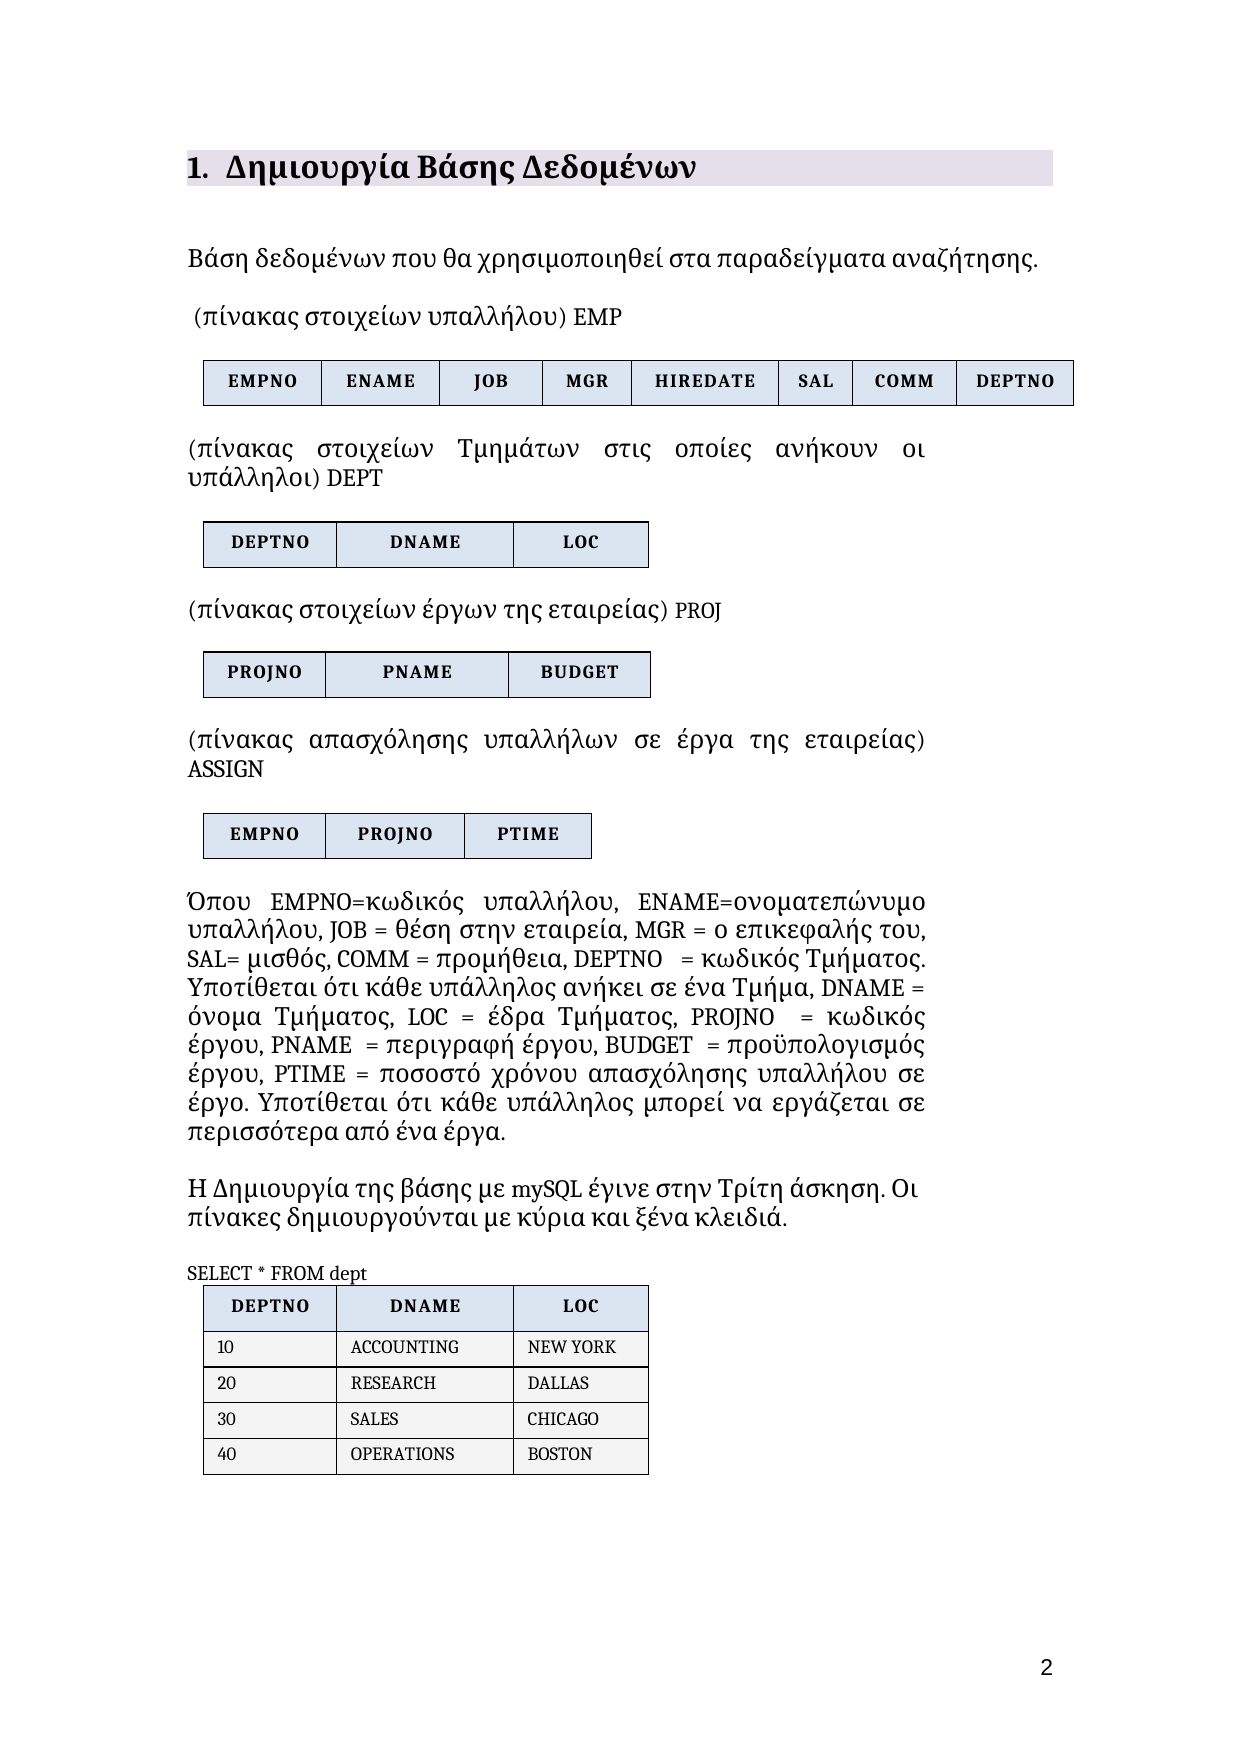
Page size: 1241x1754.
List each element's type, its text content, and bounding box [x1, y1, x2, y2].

text Βάση δεδομένων που θα χρησιμοποιηθεί στα παραδείγματα αναζήτησης. [187, 245, 1053, 274]
table_header PTIME [465, 814, 591, 858]
table_cell CHICAGO [514, 1403, 648, 1438]
table_header PROJNO [326, 814, 464, 858]
table_header MGR [543, 361, 631, 405]
table_header DNAME [337, 1286, 513, 1331]
text (πίνακας στοιχείων Τμημάτων στις οποίες ανήκουν οι υπάλληλοι) DEPT [187, 435, 926, 493]
table_cell 10 [204, 1332, 336, 1366]
text SELECT * FROM dept [187, 1261, 1053, 1285]
table_cell RESEARCH [337, 1368, 513, 1402]
table_header PROJNO [204, 653, 325, 697]
text Η Δημιουργία της βάσης με mySQL έγινε στην Τρίτη άσκηση. Οι πίνακες δημιουργούνται με κύρια και ξένα κλειδιά. [187, 1175, 926, 1233]
table_cell 40 [204, 1439, 336, 1474]
text Όπου EMPNO=κωδικός υπαλλήλου, ENAME=ονοματεπώνυμο υπαλλήλου, JOB = θέση στην εταιρεία, MGR = ο επικεφαλής του, SAL= μισθός, COMM = προμήθεια, DEPTNO = κωδικός Τμήματος. Υποτίθεται ότι κάθε υπάλληλος ανήκει σε ένα Τμήμα, DNAME = όνομα Τμήματος, LOC = έδρα Τμήματος, PROJNO = κωδικός έργου, PNAME = περιγραφή έργου, BUDGET = προϋπολογισμός έργου, PTIME = ποσοστό χρόνου απασχόλησης υπαλλήλου σε έργο. Υποτίθεται ότι κάθε υπάλληλος μπορεί να εργάζεται σε περισσότερα από ένα έργα. [187, 888, 926, 1146]
table_cell NEW YORK [514, 1332, 648, 1366]
text (πίνακας στοιχείων έργων της εταιρείας) PROJ [187, 596, 926, 625]
table_header EMPNO [204, 361, 321, 405]
table_header DEPTNO [204, 1286, 336, 1331]
text (πίνακας απασχόλησης υπαλλήλων σε έργα της εταιρείας) ASSIGN [187, 726, 926, 784]
table_header DEPTNO [957, 361, 1073, 405]
table_header SAL [779, 361, 852, 405]
table_header LOC [514, 1286, 648, 1331]
table_header HIREDATE [632, 361, 778, 405]
table_header PNAME [326, 653, 508, 697]
table_header JOB [440, 361, 542, 405]
table_header EMPNO [204, 814, 325, 858]
table_header DEPTNO [204, 523, 336, 567]
table_header DNAME [337, 523, 513, 567]
table_header COMM [853, 361, 956, 405]
subtitle Δημιουργία Βάσης Δεδομένων [187, 150, 1053, 186]
table_cell DALLAS [514, 1368, 648, 1402]
table_cell 30 [204, 1403, 336, 1438]
table_header ENAME [322, 361, 439, 405]
table_cell BOSTON [514, 1439, 648, 1474]
table_cell ACCOUNTING [337, 1332, 513, 1366]
table_cell 20 [204, 1368, 336, 1402]
table_cell OPERATIONS [337, 1439, 513, 1474]
table_header LOC [514, 523, 648, 567]
text (πίνακας στοιχείων υπαλλήλου) EMP [187, 303, 926, 331]
table_cell SALES [337, 1403, 513, 1438]
table_header BUDGET [509, 653, 650, 697]
